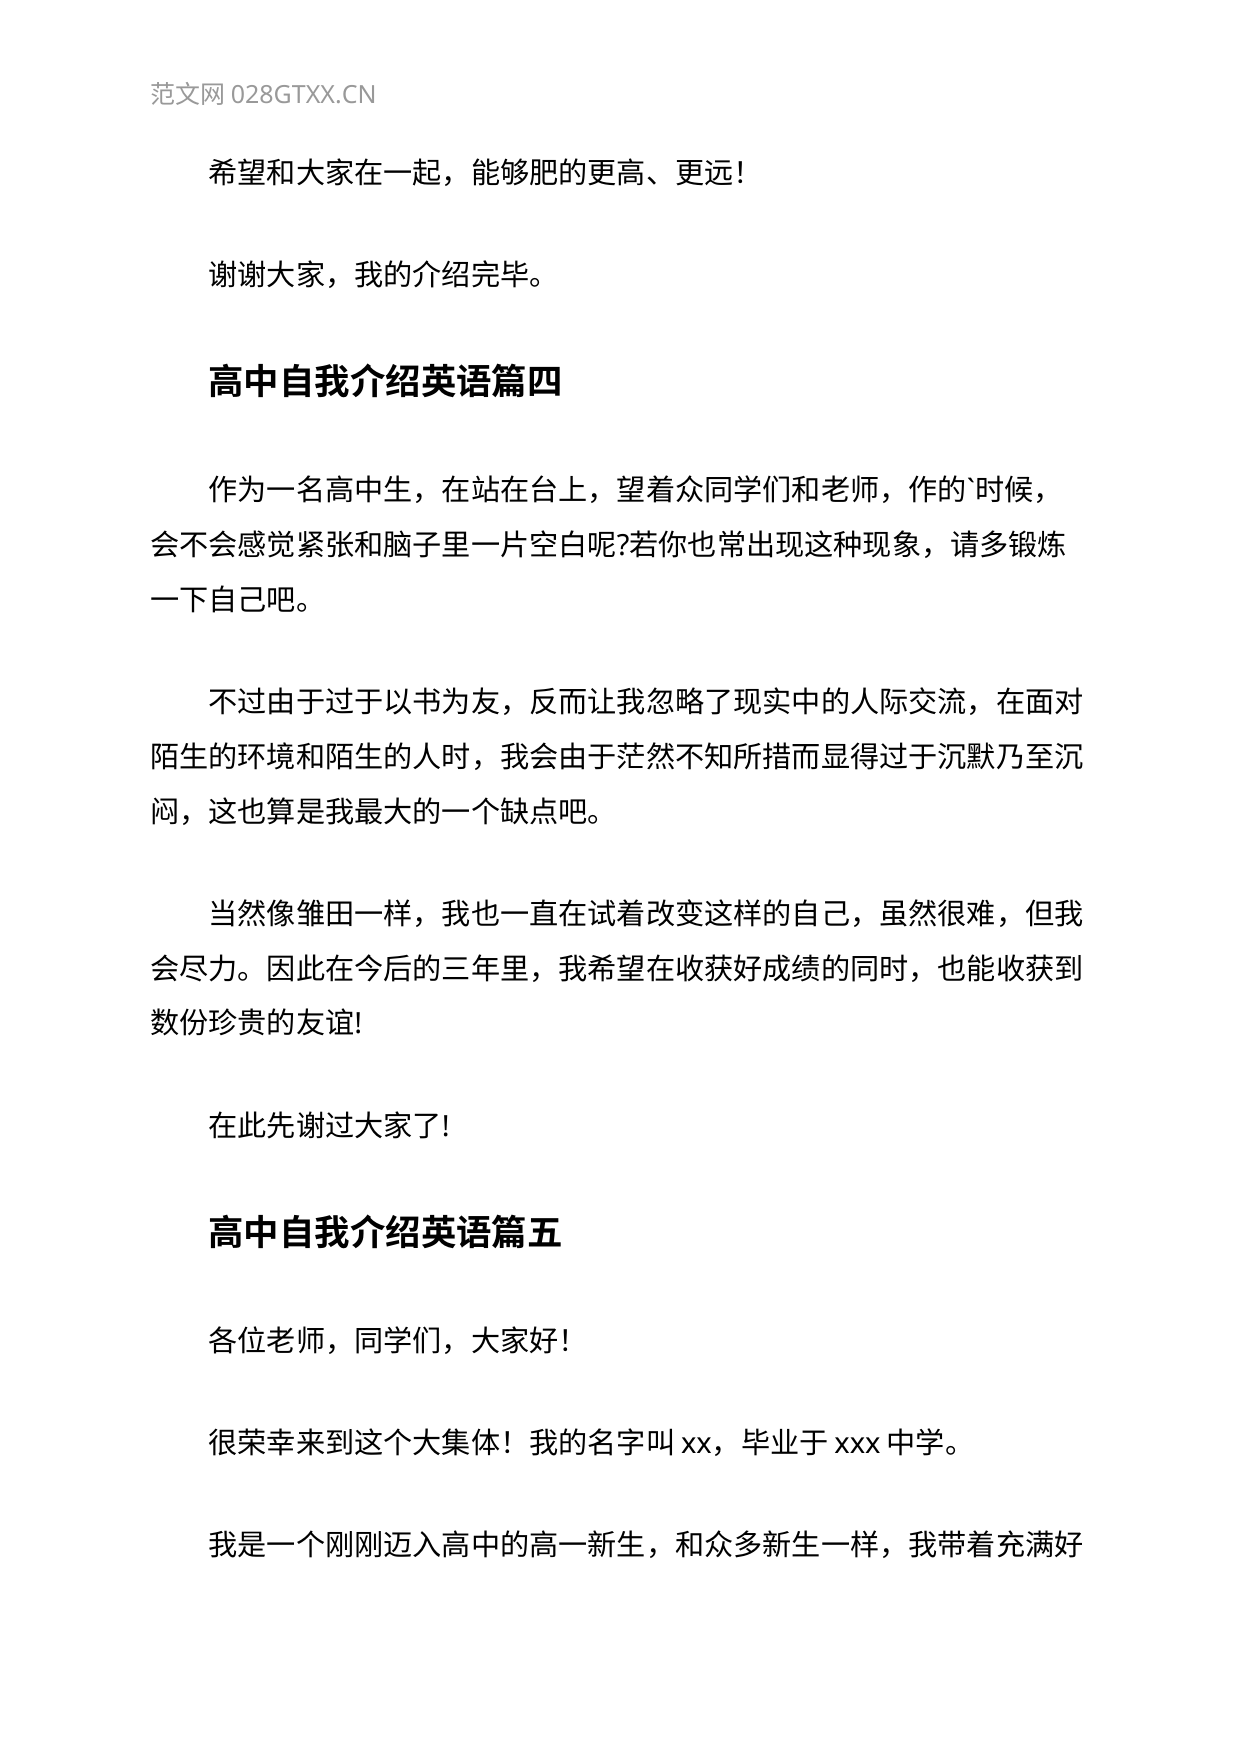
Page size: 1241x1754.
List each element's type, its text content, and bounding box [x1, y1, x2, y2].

text 高中自我介绍英语篇四 [150, 353, 1090, 405]
text 各位老师，同学们，大家好！ [150, 1317, 1090, 1360]
text 不过由于过于以书为友，反而让我忽略了现实中的人际交流，在面对陌生的环境和陌生的人时，我会由于茫然不知所措而显得过于沉默乃至沉闷，这也算是我最大的一个缺点吧。 [150, 679, 1090, 831]
text 高中自我介绍英语篇五 [150, 1204, 1090, 1255]
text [150, 1521, 1090, 1563]
text 在此先谢过大家了! [150, 1102, 1090, 1144]
text 作为一名高中生，在站在台上，望着众同学们和老师，作的`时候，会不会感觉紧张和脑子里一片空白呢?若你也常出现这种现象，请多锻炼一下自己吧。 [150, 467, 1090, 619]
text 谢谢大家，我的介绍完毕。 [150, 252, 1090, 294]
text 当然像雏田一样，我也一直在试着改变这样的自己，虽然很难，但我会尽力。因此在今后的三年里，我希望在收获好成绩的同时，也能收获到数份珍贵的友谊! [150, 890, 1090, 1042]
text 很荣幸来到这个大集体！我的名字叫xx，毕业于xxx中学。 [150, 1419, 1090, 1462]
text 希望和大家在一起，能够肥的更高、更远！ [150, 150, 1090, 192]
